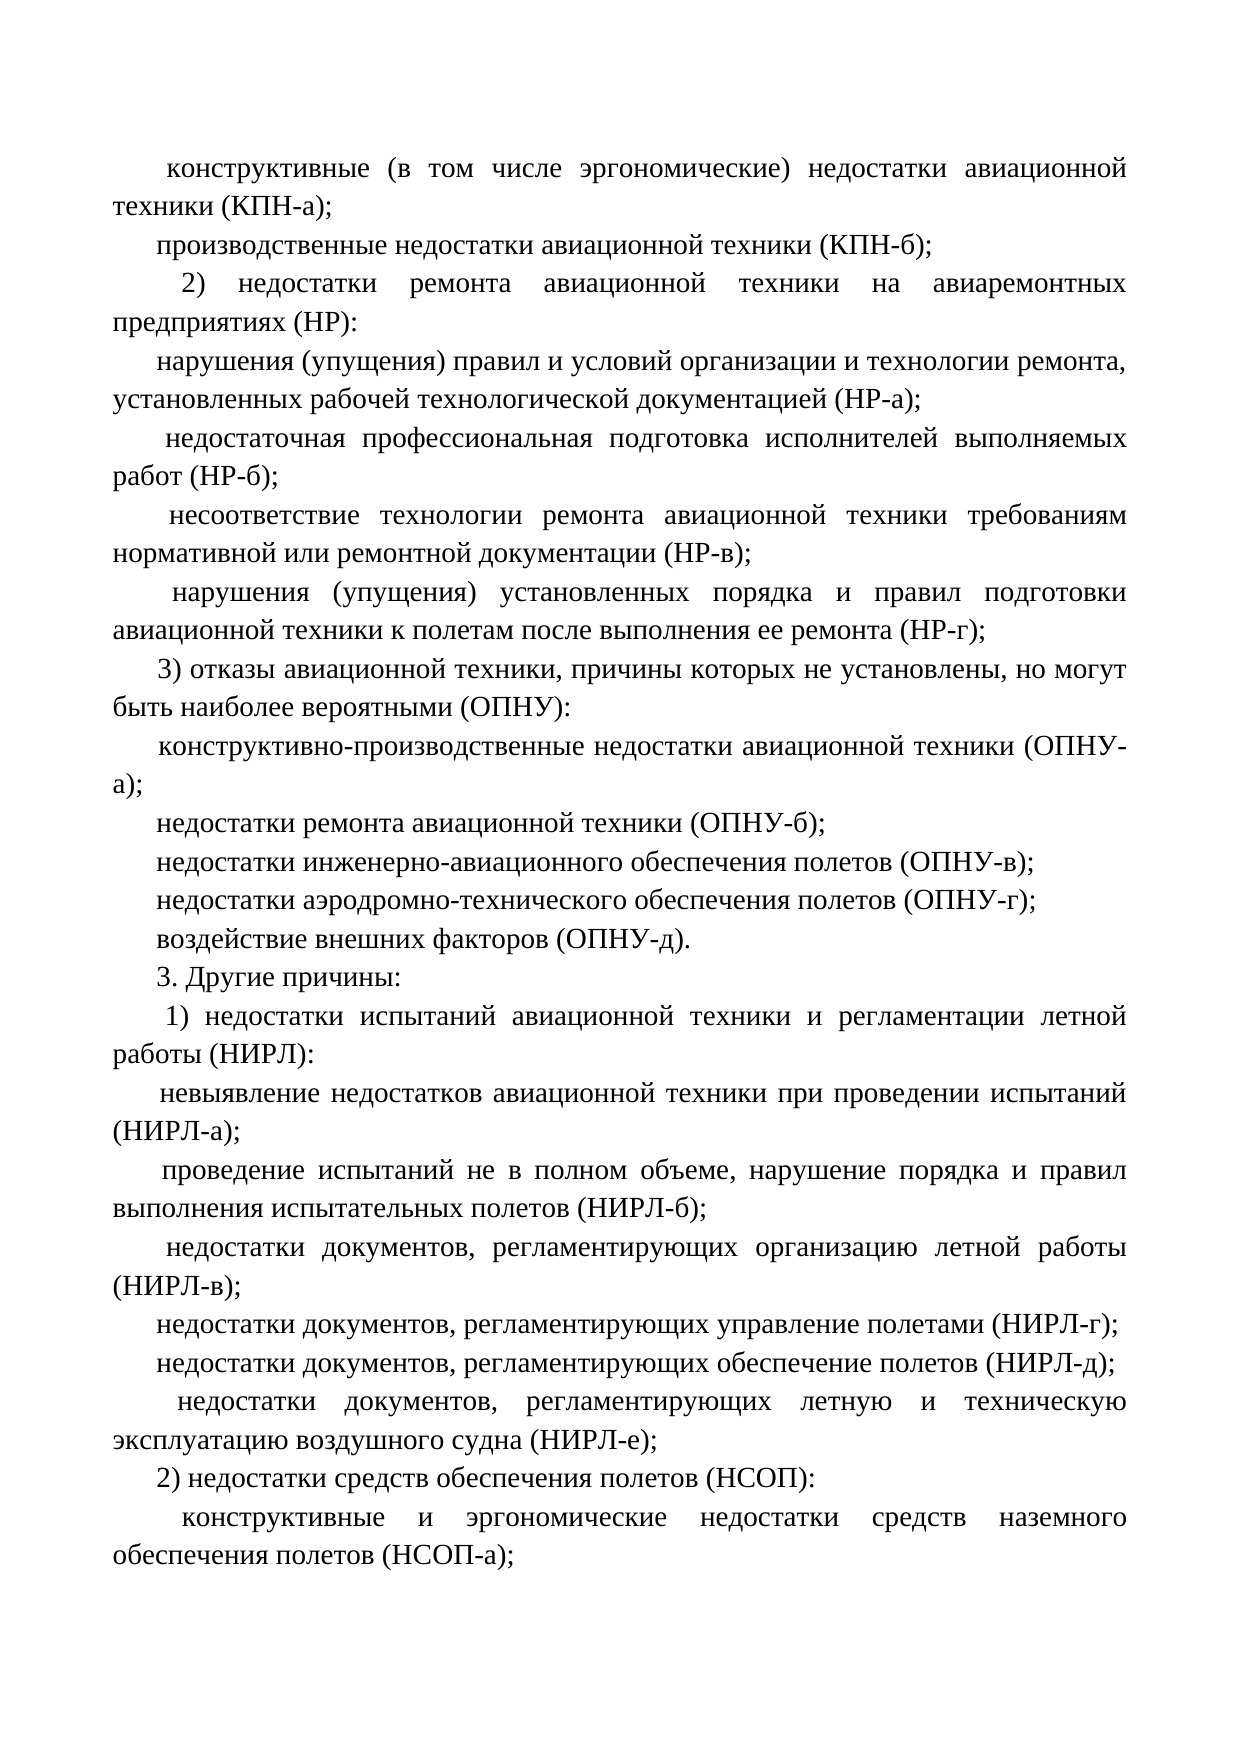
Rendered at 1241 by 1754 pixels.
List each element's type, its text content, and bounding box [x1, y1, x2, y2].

text недостатки инженерно-авиационного обеспечения полетов (ОПНУ-в); [112, 844, 1128, 877]
text недостатки аэродромно-технического обеспечения полетов (ОПНУ-г); [112, 882, 1128, 916]
text 2) недостатки средств обеспечения полетов (НСОП): [112, 1460, 1128, 1494]
text недостатки ремонта авиационной техники (ОПНУ-б); [112, 805, 1128, 839]
text конструктивные и эргономические недостатки средств наземного обеспечения полетов (НСОП-а); [112, 1499, 1128, 1571]
text 1) недостатки испытаний авиационной техники и регламентации летной работы (НИРЛ): [112, 998, 1128, 1070]
text нарушения (упущения) правил и условий организации и технологии ремонта, установленных рабочей технологической документацией (НР-а); [112, 343, 1128, 415]
text недостатки документов, регламентирующих управление полетами (НИРЛ-г); [112, 1306, 1128, 1340]
text невыявление недостатков авиационной техники при проведении испытаний (НИРЛ-а); [112, 1075, 1128, 1147]
text недостатки документов, регламентирующих организацию летной работы (НИРЛ-в); [112, 1229, 1128, 1301]
text 3. Другие причины: [112, 959, 1128, 993]
text воздействие внешних факторов (ОПНУ-д). [112, 921, 1128, 954]
text недостаточная профессиональная подготовка исполнителей выполняемых работ (НР-б); [112, 420, 1128, 492]
text производственные недостатки авиационной техники (КПН-б); [112, 227, 1128, 261]
text конструктивные (в том числе эргономические) недостатки авиационной техники (КПН-а); [112, 150, 1128, 222]
text конструктивно-производственные недостатки авиационной техники (ОПНУ-а); [112, 728, 1128, 800]
text недостатки документов, регламентирующих летную и техническую эксплуатацию воздушного судна (НИРЛ-е); [112, 1383, 1128, 1455]
text несоответствие технологии ремонта авиационной техники требованиям нормативной или ремонтной документации (НР-в); [112, 497, 1128, 569]
text недостатки документов, регламентирующих обеспечение полетов (НИРЛ-д); [112, 1345, 1128, 1378]
text нарушения (упущения) установленных порядка и правил подготовки авиационной техники к полетам после выполнения ее ремонта (НР-г); [112, 574, 1128, 646]
text 3) отказы авиационной техники, причины которых не установлены, но могут быть наиболее вероятными (ОПНУ): [112, 651, 1128, 723]
text проведение испытаний не в полном объеме, нарушение порядка и правил выполнения испытательных полетов (НИРЛ-б); [112, 1152, 1128, 1224]
text 2) недостатки ремонта авиационной техники на авиаремонтных предприятиях (HP): [112, 266, 1128, 338]
